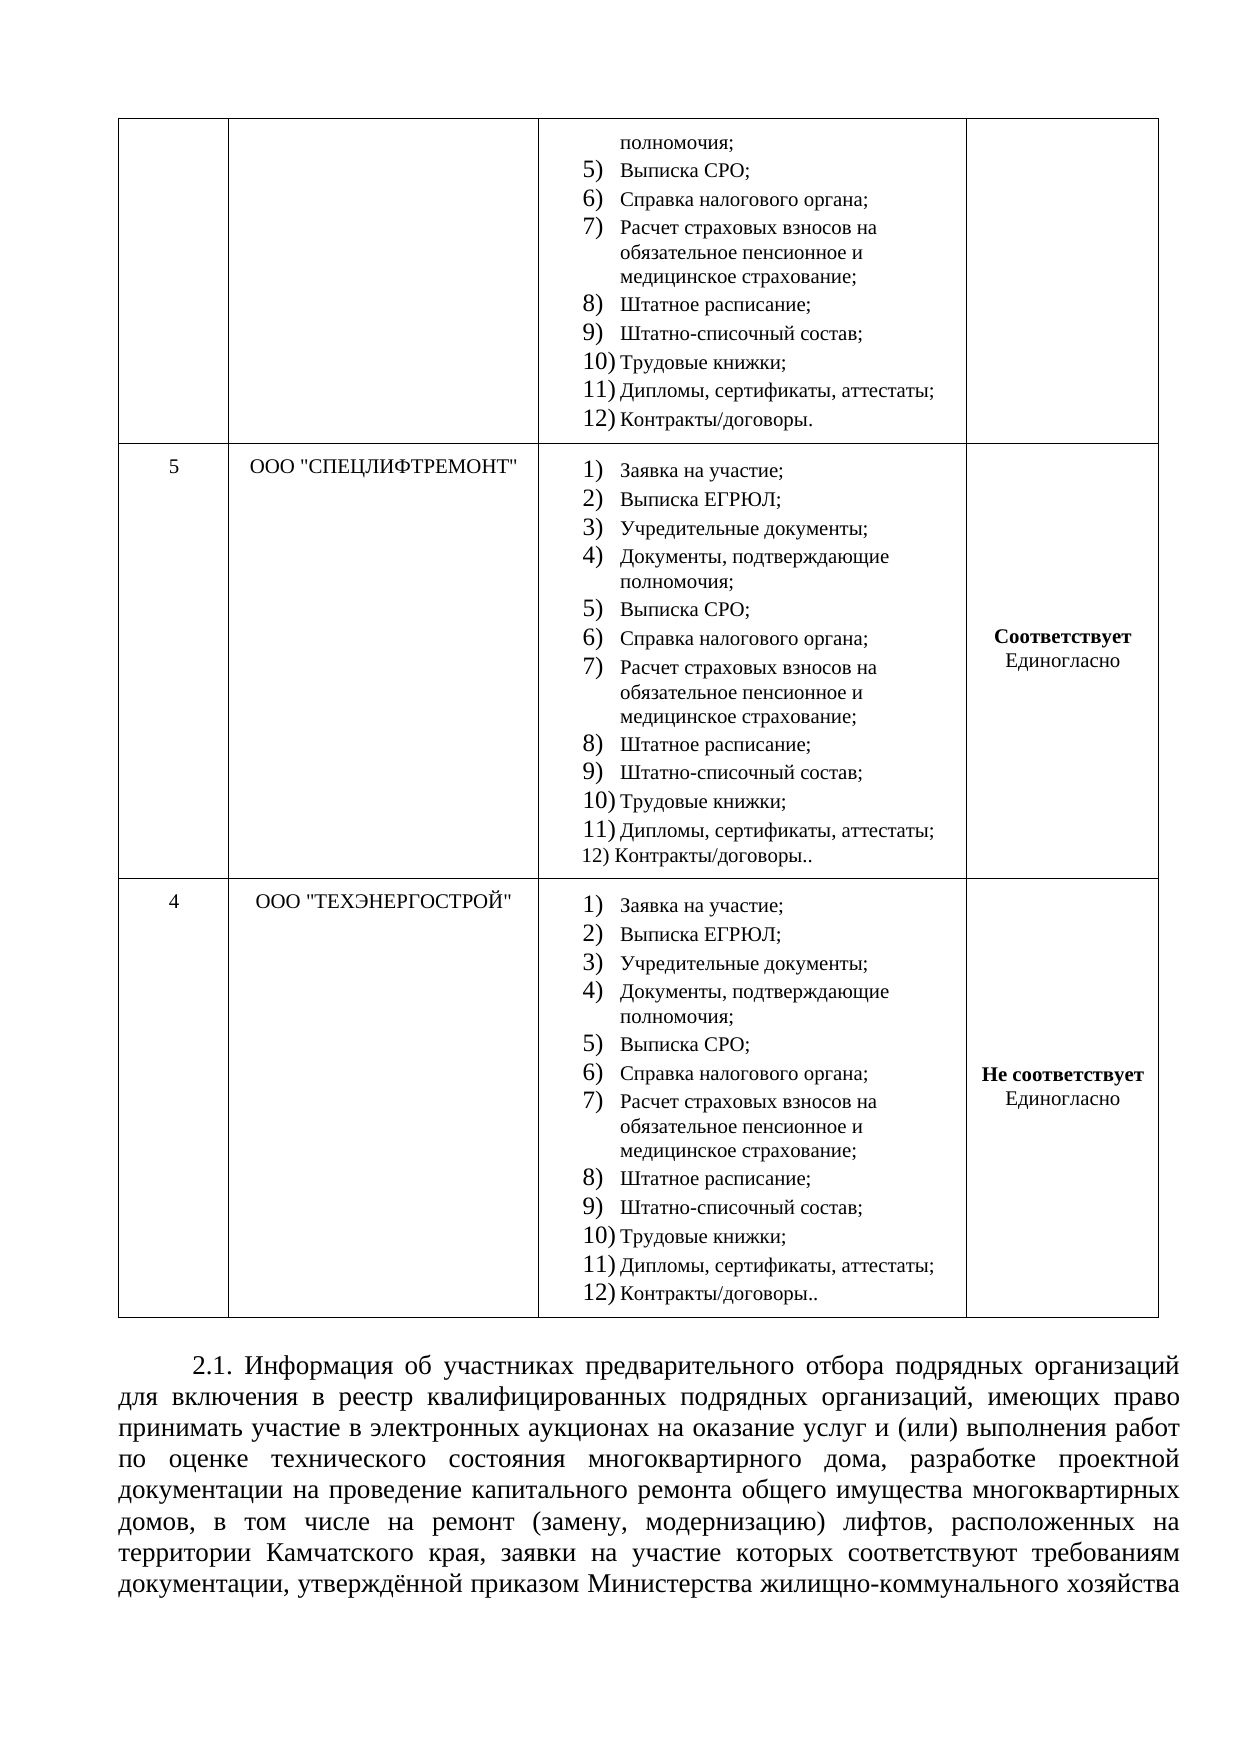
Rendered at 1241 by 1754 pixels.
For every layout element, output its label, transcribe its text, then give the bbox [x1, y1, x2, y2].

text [118, 1349, 1181, 1598]
table_cell 4 [119, 879, 228, 1317]
table_cell Заявка на участие; Выписка ЕГРЮЛ; Учредительные документы; Документы, подтверждающие полномочия; Выписка СРО; Справка налогового органа; Расчет страховых взносов на обязательное пенсионное и медицинское страхование; Штатное расписание; Штатно-списочный состав; Трудовые книжки; Дипломы, сертификаты, аттестаты; Контракты/договоры.. [539, 879, 966, 1317]
table_cell Не соответствует Единогласно [967, 879, 1158, 1317]
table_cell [539, 119, 966, 443]
table_cell ООО "СПЕЦЛИФТРЕМОНТ" [229, 444, 538, 877]
table_cell 3 [119, 119, 228, 443]
table_cell 5 [119, 444, 228, 877]
table_cell Заявка на участие; Выписка ЕГРЮЛ; Учредительные документы; Документы, подтверждающие полномочия; Выписка СРО; Справка налогового органа; Расчет страховых взносов на обязательное пенсионное и медицинское страхование; Штатное расписание; Штатно-списочный состав; Трудовые книжки; Дипломы, сертификаты, аттестаты; 12) Контракты/договоры.. [539, 444, 966, 877]
table_cell Соответствует Единогласно [967, 444, 1158, 877]
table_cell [229, 119, 538, 443]
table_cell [967, 119, 1158, 443]
table_cell ООО "ТЕХЭНЕРГОСТРОЙ" [229, 879, 538, 1317]
